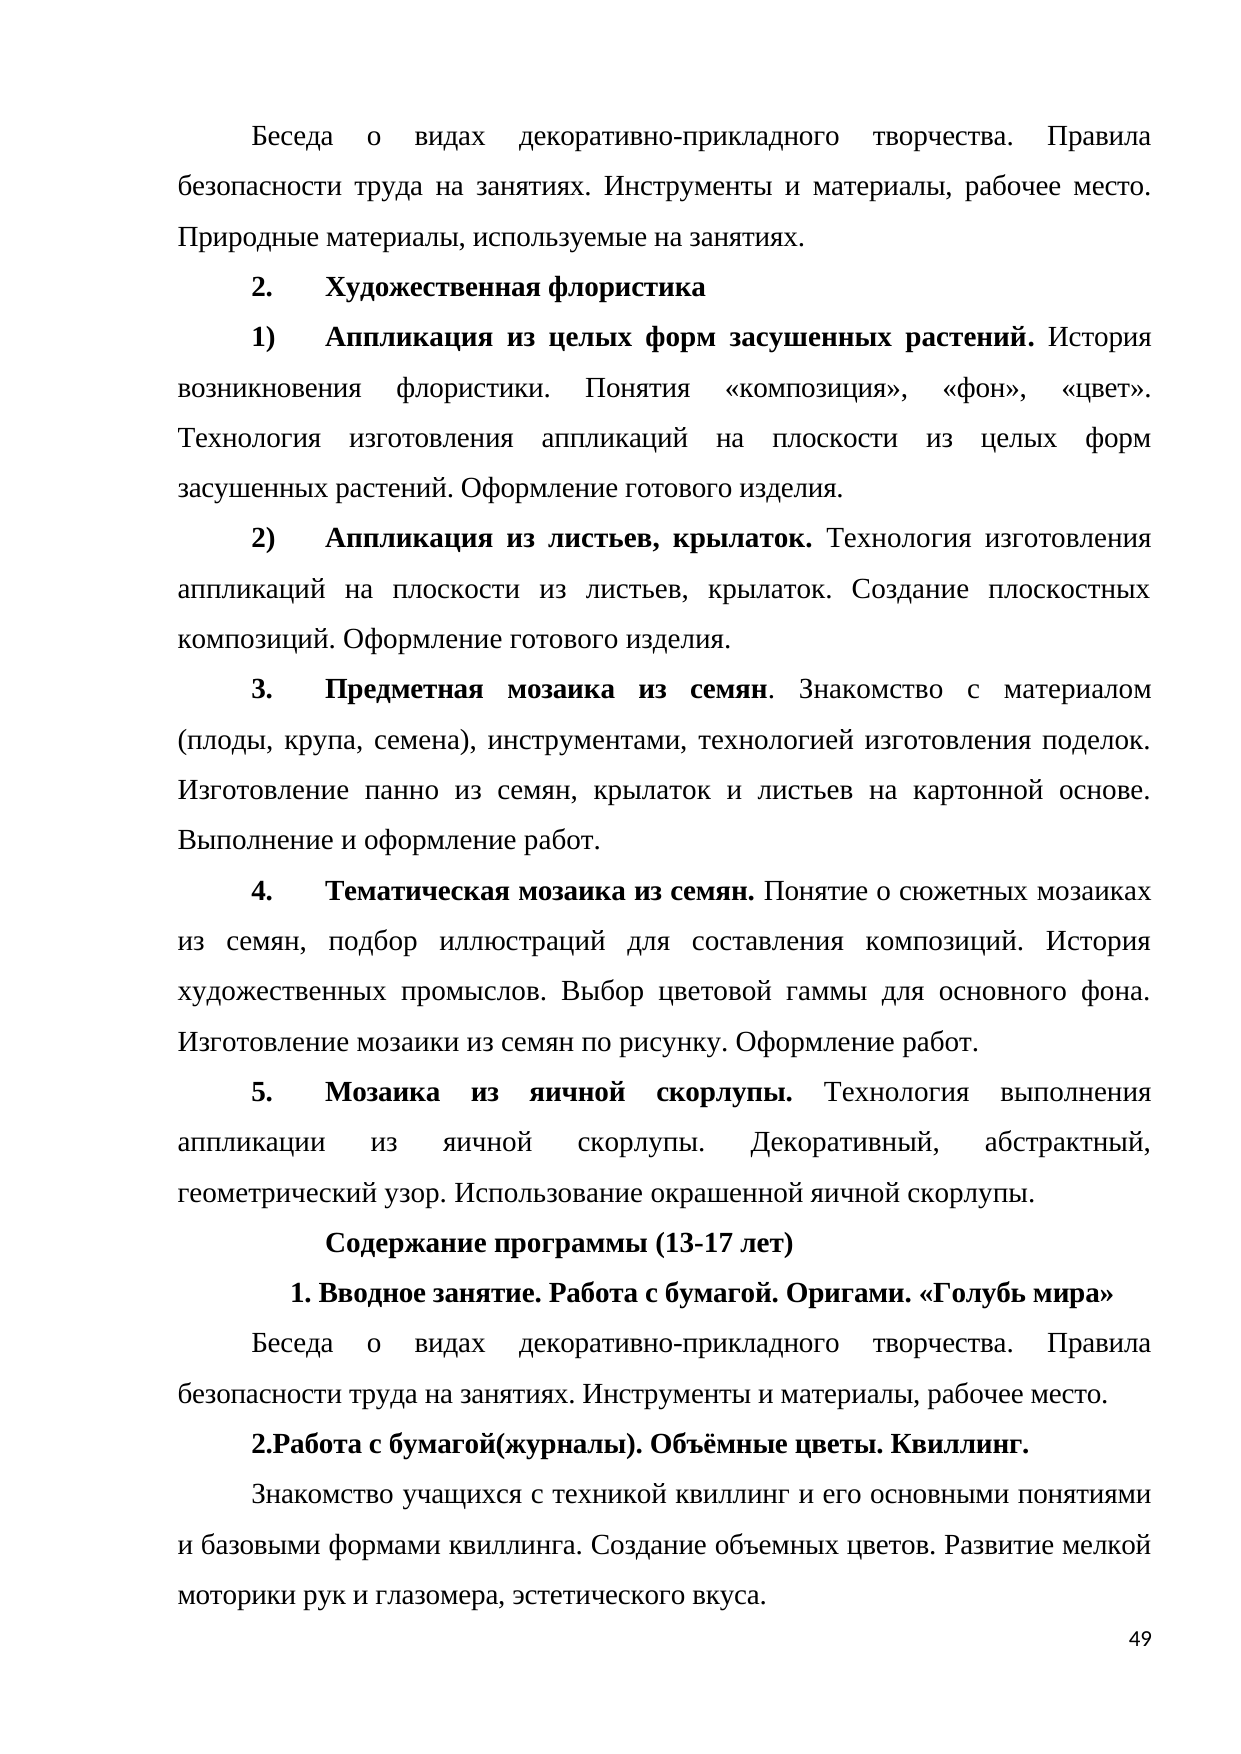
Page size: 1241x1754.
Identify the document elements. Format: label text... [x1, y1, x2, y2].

text 2.Работа с бумагой(журналы). Объёмные цветы. Квиллинг. [177, 1426, 1152, 1460]
text Знакомство учащихся с техникой квиллинг и его основными понятиями и базовыми формами квиллинга. Создание объемных цветов. Развитие мелкой моторики рук и глазомера, эстетического вкуса. [177, 1477, 1152, 1611]
list Художественная флористика [177, 269, 1152, 303]
list Аппликация из целых форм засушенных растений. История возникновения флористики. Понятия «композиция», «фон», «цвет». Технология изготовления аппликаций на плоскости из целых форм засушенных растений. Оформление готового изделия. [177, 319, 1152, 504]
list Аппликация из листьев, крылаток. Технология изготовления аппликаций на плоскости из листьев, крылаток. Создание плоскостных композиций. Оформление готового изделия. [177, 521, 1152, 655]
text Беседа о видах декоративно-прикладного творчества. Правила безопасности труда на занятиях. Инструменты и материалы, рабочее место. Природные материалы, используемые на занятиях. [177, 118, 1152, 252]
list Тематическая мозаика из семян. Понятие о сюжетных мозаиках из семян, подбор иллюстраций для составления композиций. История художественных промыслов. Выбор цветовой гаммы для основного фона. Изготовление мозаики из семян по рисунку. Оформление работ. [177, 873, 1152, 1057]
text Содержание программы (13-17 лет) [177, 1225, 1152, 1258]
text 1. Вводное занятие. Работа с бумагой. Оригами. «Голубь мира» [290, 1275, 1152, 1309]
list Мозаика из яичной скорлупы. Технология выполнения аппликации из яичной скорлупы. Декоративный, абстрактный, геометрический узор. Использование окрашенной яичной скорлупы. [177, 1074, 1152, 1208]
text Беседа о видах декоративно-прикладного творчества. Правила безопасности труда на занятиях. Инструменты и материалы, рабочее место. [177, 1326, 1152, 1409]
list Предметная мозаика из семян. Знакомство с материалом (плоды, крупа, семена), инструментами, технологией изготовления поделок. Изготовление панно из семян, крылаток и листьев на картонной основе. Выполнение и оформление работ. [177, 672, 1152, 856]
